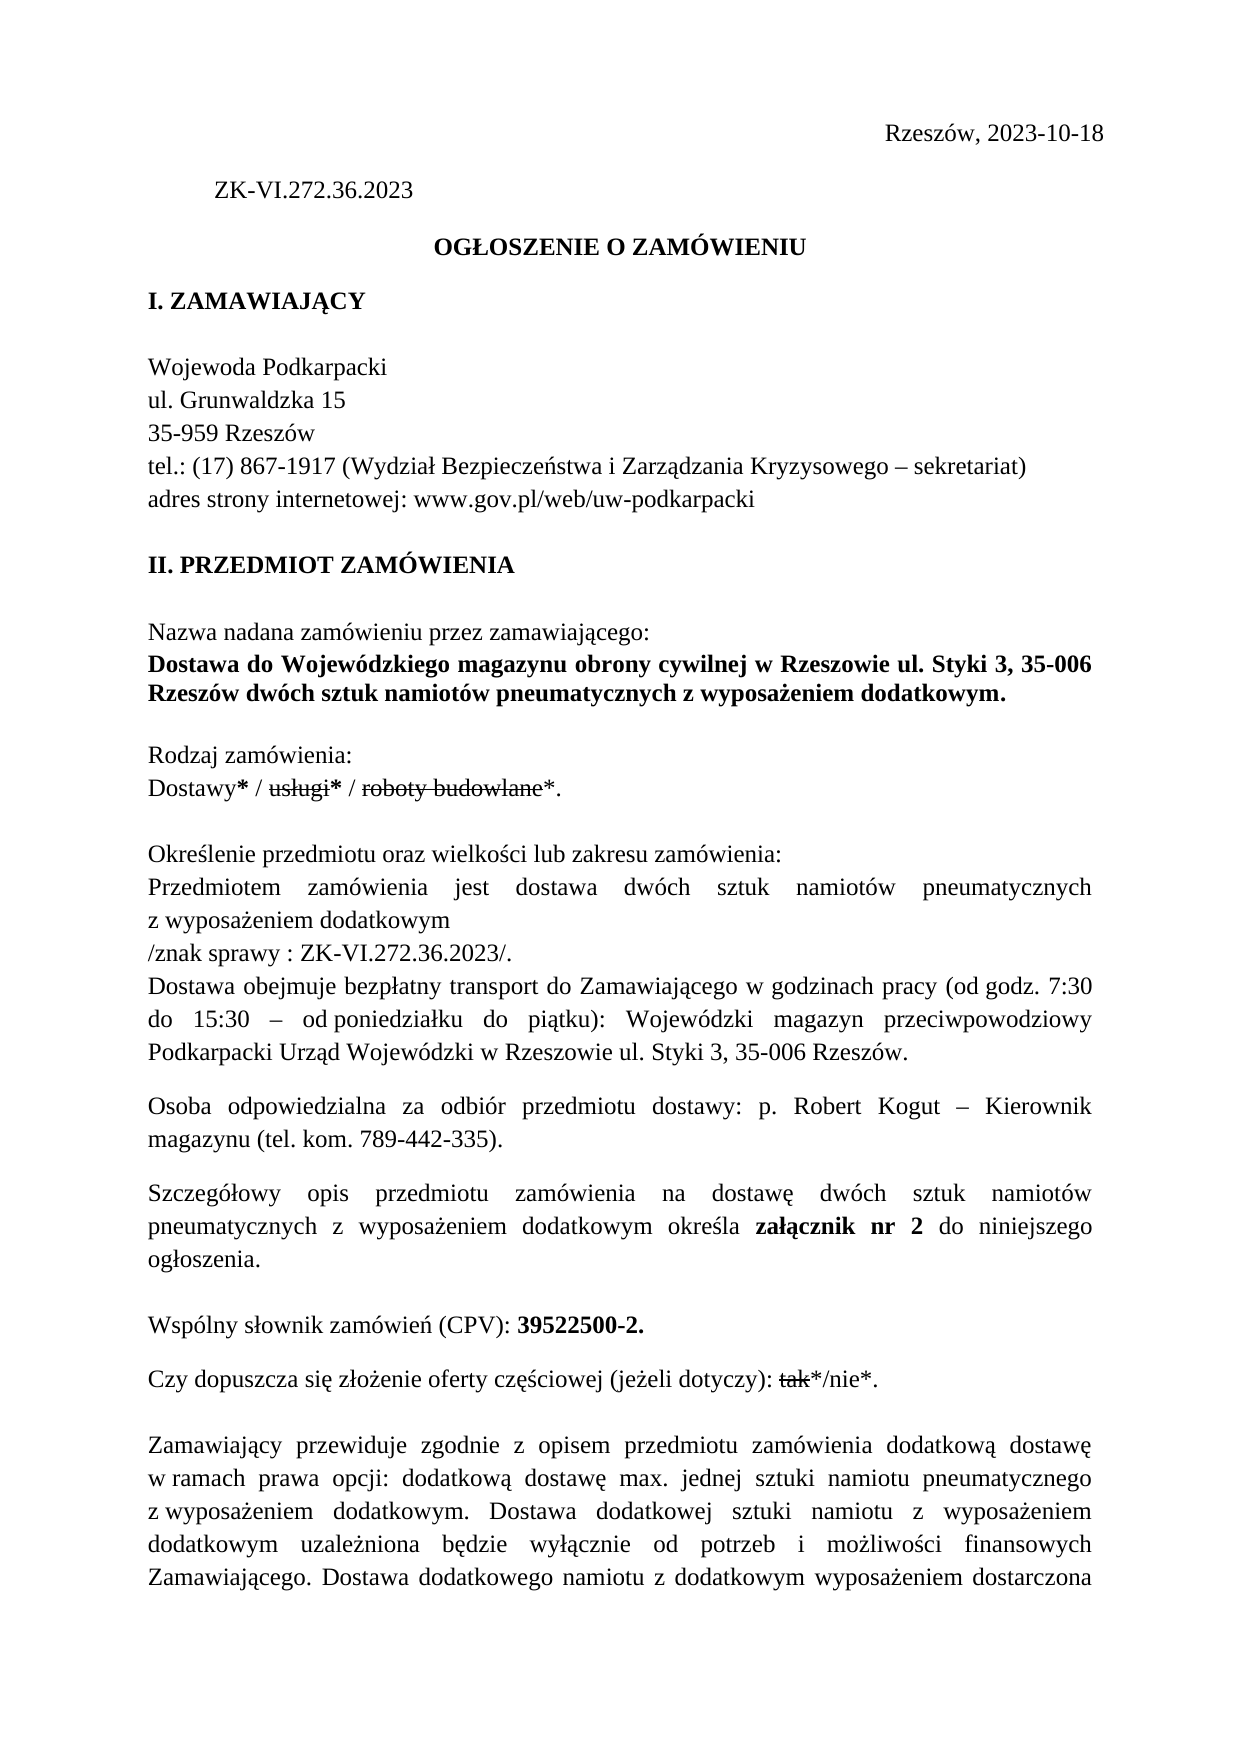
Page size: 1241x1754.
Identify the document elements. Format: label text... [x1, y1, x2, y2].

text 35-959 Rzeszów [148, 418, 1093, 447]
text Nazwa nadana zamówieniu przez zamawiającego: [148, 617, 1093, 645]
text ul. Grunwaldzka 15 [148, 385, 1093, 414]
text /znak sprawy : ZK-VI.272.36.2023/. [148, 938, 1093, 967]
text Przedmiotem zamówienia jest dostawa dwóch sztuk namiotów pneumatycznych z wyposażeniem dodatkowym [148, 872, 1093, 934]
text Dostawy* / usługi* / roboty budowlane*. [148, 773, 1093, 802]
text Czy dopuszcza się złożenie oferty częściowej (jeżeli dotyczy): tak*/nie*. [148, 1364, 1093, 1393]
text II. PRZEDMIOT ZAMÓWIENIA [148, 551, 1093, 579]
text Dostawa obejmuje bezpłatny transport do Zamawiającego w godzinach pracy (od godz. 7:30 do 15:30 – od poniedziałku do piątku): Wojewódzki magazyn przeciwpowodziowy Podkarpacki Urząd Wojewódzki w Rzeszowie ul. Styki 3, 35-006 Rzeszów. [148, 971, 1093, 1066]
text I. ZAMAWIAJĄCY [148, 286, 1093, 315]
text adres strony internetowej: www.gov.pl/web/uw-podkarpacki [148, 484, 1093, 513]
text Osoba odpowiedzialna za odbiór przedmiotu dostawy: p. Robert Kogut – Kierownik magazynu (tel. kom. 789-442-335). [148, 1091, 1093, 1153]
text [148, 1430, 1093, 1591]
text Rodzaj zamówienia: [148, 740, 1093, 769]
text Wspólny słownik zamówień (CPV): 39522500-2. [148, 1310, 1093, 1339]
subtitle Dostawa do Wojewódzkiego magazynu obrony cywilnej w Rzeszowie ul. Styki 3, 35-006 Rzeszów dwóch sztuk namiotów pneumatycznych z wyposażeniem dodatkowym. [148, 649, 1093, 707]
text tel.: (17) 867-1917 (Wydział Bezpieczeństwa i Zarządzania Kryzysowego – sekretariat) [148, 451, 1093, 480]
text OGŁOSZENIE O ZAMÓWIENIU [148, 232, 1093, 261]
text Wojewoda Podkarpacki [148, 352, 1093, 381]
text Określenie przedmiotu oraz wielkości lub zakresu zamówienia: [148, 839, 1093, 868]
table_header Rzeszów, 2023-10-18 [661, 118, 1115, 232]
text Szczegółowy opis przedmiotu zamówienia na dostawę dwóch sztuk namiotów pneumatycznych z wyposażeniem dodatkowym określa załącznik nr 2 do niniejszego ogłoszenia. [148, 1178, 1093, 1273]
table_header ZK-VI.272.36.2023 [159, 118, 661, 232]
